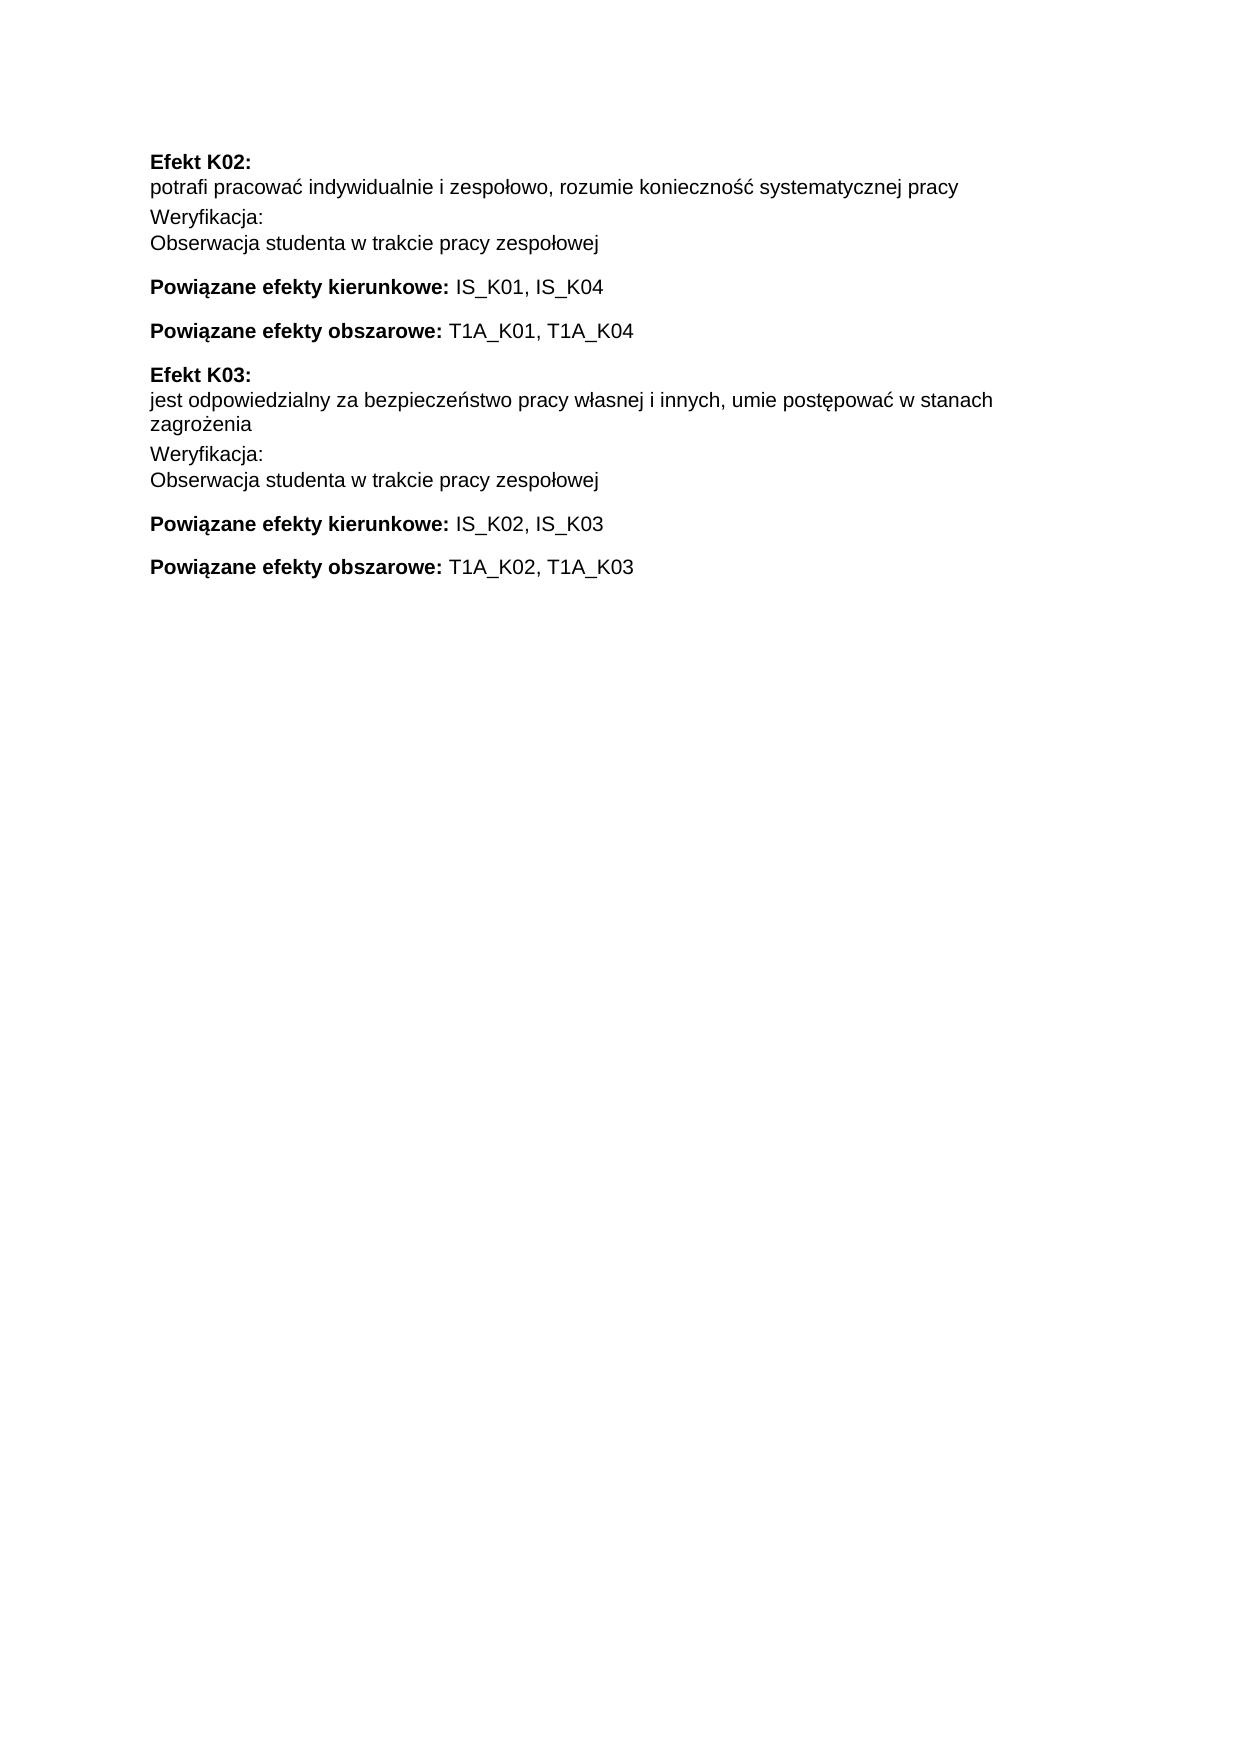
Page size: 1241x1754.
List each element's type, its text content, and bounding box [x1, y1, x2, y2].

text Weryfikacja: [150, 442, 1090, 466]
text Obserwacja studenta w trakcie pracy zespołowej [150, 468, 1090, 492]
text Powiązane efekty kierunkowe: IS_K02, IS_K03 [150, 511, 1090, 535]
text Weryfikacja: [150, 205, 1090, 229]
text Efekt K03: [150, 362, 1090, 386]
text Powiązane efekty obszarowe: T1A_K02, T1A_K03 [150, 555, 1090, 579]
text potrafi pracować indywidualnie i zespołowo, rozumie konieczność systematycznej pracy [150, 175, 1090, 199]
text Powiązane efekty kierunkowe: IS_K01, IS_K04 [150, 275, 1090, 299]
text Powiązane efekty obszarowe: T1A_K01, T1A_K04 [150, 319, 1090, 343]
text Efekt K02: [150, 150, 1090, 174]
text Obserwacja studenta w trakcie pracy zespołowej [150, 231, 1090, 255]
text jest odpowiedzialny za bezpieczeństwo pracy własnej i innych, umie postępować w stanach zagrożenia [150, 387, 1090, 435]
